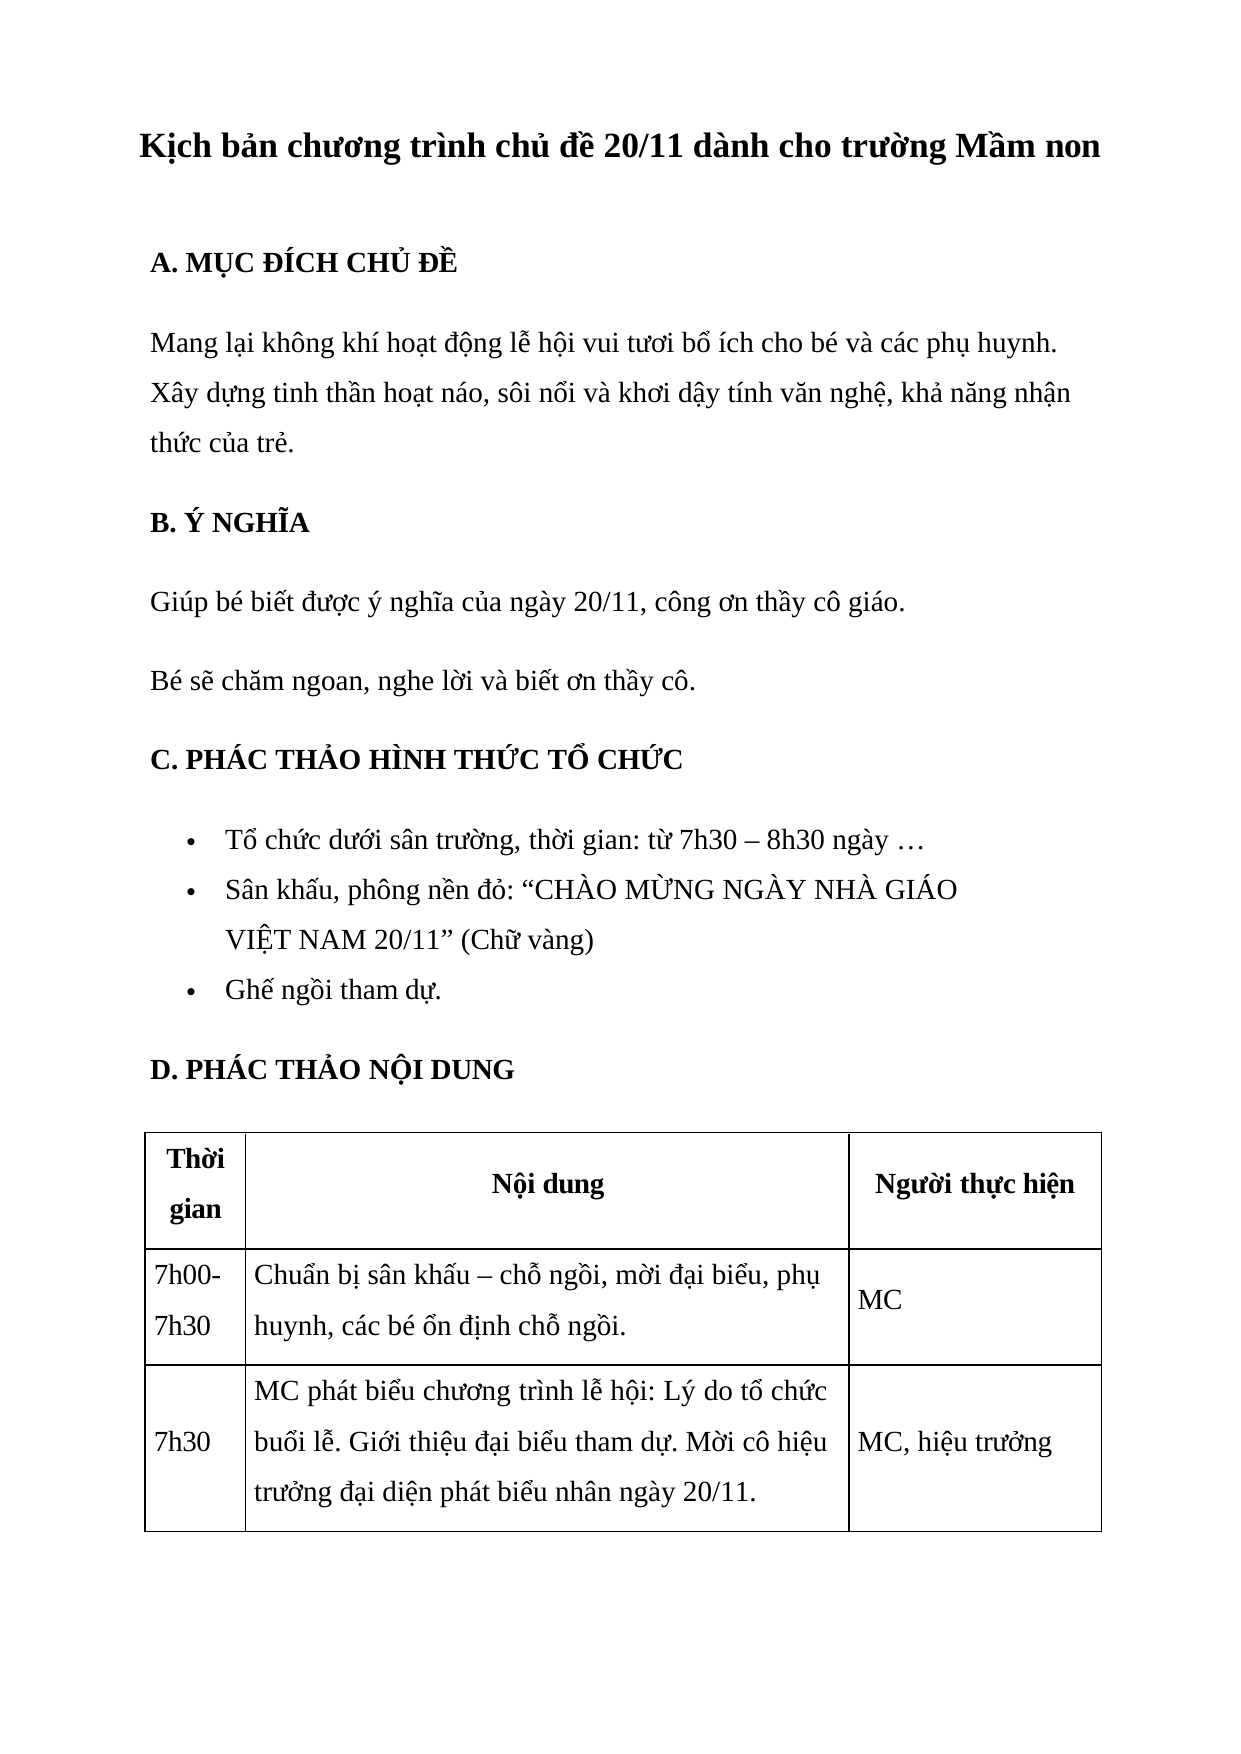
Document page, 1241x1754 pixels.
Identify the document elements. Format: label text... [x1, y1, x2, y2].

table_header Người thực hiện [850, 1133, 1101, 1248]
text Giúp bé biết được ý nghĩa của ngày 20/11, công ơn thầy cô giáo. Bé sẽ chăm ngoan, nghe lời và biết ơn thầy cô. [150, 584, 931, 697]
list Ghế ngồi tham dự. [187, 973, 1111, 1006]
text Mang lại không khí hoạt động lễ hội vui tươi bổ ích cho bé và các phụ huynh. Xây dựng tinh thần hoạt náo, sôi nổi và khơi dậy tính văn nghệ, khả năng nhận thức của trẻ. [150, 325, 1090, 459]
table_cell 7h00- 7h30 [146, 1250, 245, 1364]
table_cell 7h30 [146, 1366, 245, 1531]
list PHÁC THẢO HÌNH THỨC TỔ CHỨC [150, 742, 1111, 776]
table_header Nội dung [246, 1133, 849, 1248]
table_header Thời gian [146, 1133, 245, 1248]
table_cell MC [850, 1250, 1101, 1364]
table_cell MC phát biểu chương trình lễ hội: Lý do tổ chức buổi lễ. Giới thiệu đại biểu tham dự. Mời cô hiệu trưởng đại diện phát biểu nhân ngày 20/11. [246, 1366, 848, 1531]
table_cell Chuẩn bị sân khấu – chỗ ngồi, mời đại biểu, phụ huynh, các bé ổn định chỗ ngồi. [246, 1250, 848, 1364]
list Sân khấu, phông nền đỏ: “CHÀO MỪNG NGÀY NHÀ GIÁO VIỆT NAM 20/11” (Chữ vàng) [187, 872, 1031, 956]
subtitle Kịch bản chương trình chủ đề 20/11 dành cho trường Mầm non [131, 125, 1109, 166]
list Tổ chức dưới sân trường, thời gian: từ 7h30 – 8h30 ngày … [187, 822, 1111, 855]
list MỤC ĐÍCH CHỦ ĐỀ [150, 245, 1111, 279]
list Ý NGHĨA [150, 505, 1111, 538]
list PHÁC THẢO NỘI DUNG [150, 1052, 1111, 1086]
table_cell MC, hiệu trưởng [850, 1366, 1101, 1531]
